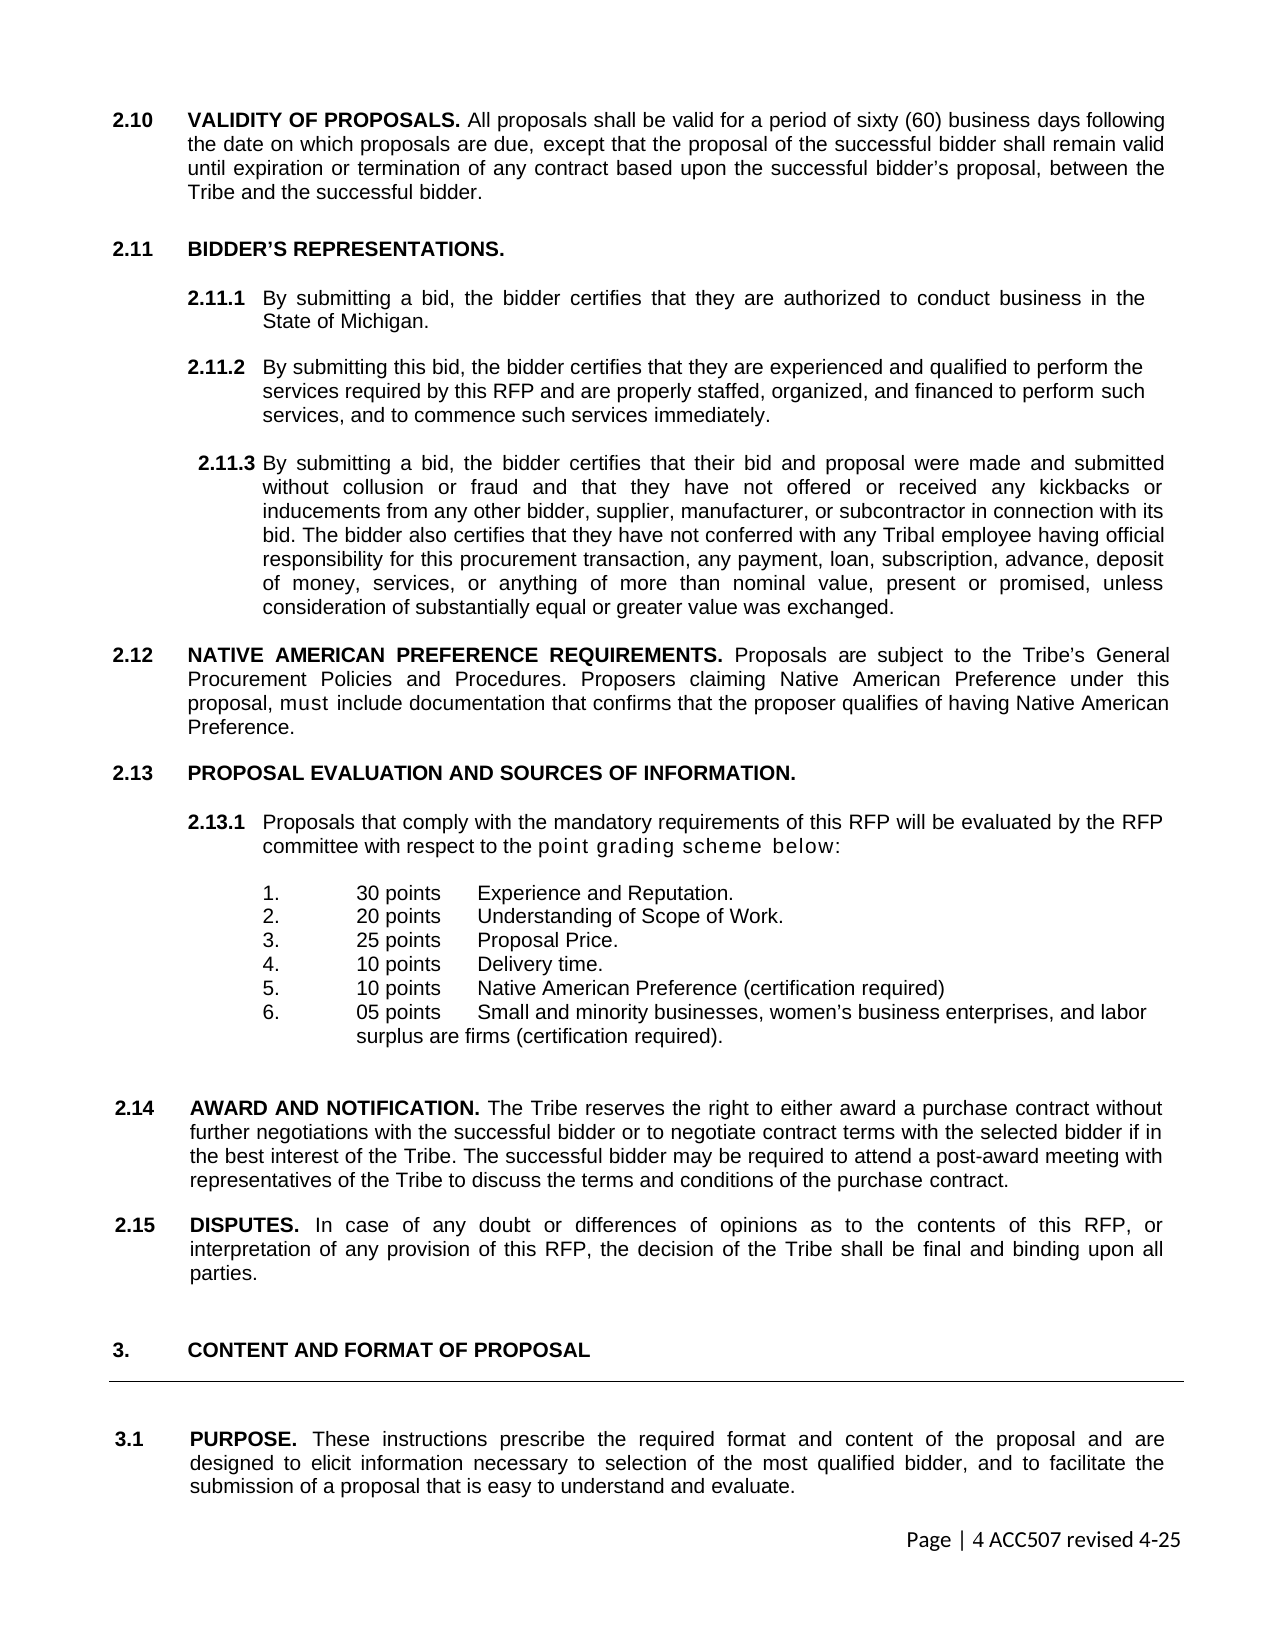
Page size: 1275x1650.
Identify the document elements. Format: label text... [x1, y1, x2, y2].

list 30 points Experience and Reputation. [262, 881, 1210, 905]
list 10 points Native American Preference (certification required) [262, 976, 1210, 1000]
list VALIDITY OF PROPOSALS. All proposals shall be valid for a period of sixty (60) business days following the date on which proposals are due, except that the proposal of the successful bidder shall remain valid until expiration or termination of any contract based upon the successful bidder’s proposal, between the Tribe and the successful bidder. [112, 108, 1165, 204]
list 10 points Delivery time. [262, 952, 1210, 976]
list 20 points Understanding of Scope of Work. [262, 905, 1210, 928]
list NATIVE AMERICAN PREFERENCE REQUIREMENTS. Proposals are subject to the Tribe’s General Procurement Policies and Procedures. Proposers claiming Native American Preference under this proposal, must include documentation that confirms that the proposer qualifies of having Native American Preference. [112, 643, 1171, 739]
list CONTENT AND FORMAT OF PROPOSAL [112, 1338, 1210, 1362]
list PURPOSE. These instructions prescribe the required format and content of the proposal and are designed to elicit information necessary to selection of the most qualified bidder, and to facilitate the submission of a proposal that is easy to understand and evaluate. [114, 1426, 1165, 1498]
list 05 points Small and minority businesses, women’s business enterprises, and labor surplus are firms (certification required). [262, 1000, 1148, 1048]
list 25 points Proposal Price. [262, 928, 1210, 952]
list Proposals that comply with the mandatory requirements of this RFP will be evaluated by the RFP committee with respect to the point grading scheme below: [188, 810, 1165, 858]
list By submitting this bid, the bidder certifies that they are experienced and qualified to perform the services required by this RFP and are properly staffed, organized, and financed to perform such services, and to commence such services immediately. [187, 355, 1145, 427]
list By submitting a bid, the bidder certifies that they are authorized to conduct business in the State of Michigan. [187, 285, 1146, 333]
list AWARD AND NOTIFICATION. The Tribe reserves the right to either award a purchase contract without further negotiations with the successful bidder or to negotiate contract terms with the selected bidder if in the best interest of the Tribe. The successful bidder may be required to attend a post-award meeting with representatives of the Tribe to discuss the terms and conditions of the purchase contract. [114, 1096, 1164, 1192]
list DISPUTES. In case of any doubt or differences of opinions as to the contents of this RFP, or interpretation of any provision of this RFP, the decision of the Tribe shall be final and binding upon all parties. [114, 1212, 1164, 1284]
list By submitting a bid, the bidder certifies that their bid and proposal were made and submitted without collusion or fraud and that they have not offered or received any kickbacks or inducements from any other bidder, supplier, manufacturer, or subcontractor in connection with its bid. The bidder also certifies that they have not conferred with any Tribal employee having official responsibility for this procurement transaction, any payment, loan, subscription, advance, deposit of money, services, or anything of more than nominal value, present or promised, unless consideration of substantially equal or greater value was exchanged. [198, 451, 1164, 619]
list BIDDER’S REPRESENTATIONS. [112, 237, 1210, 261]
list PROPOSAL EVALUATION AND SOURCES OF INFORMATION. [112, 761, 1210, 784]
